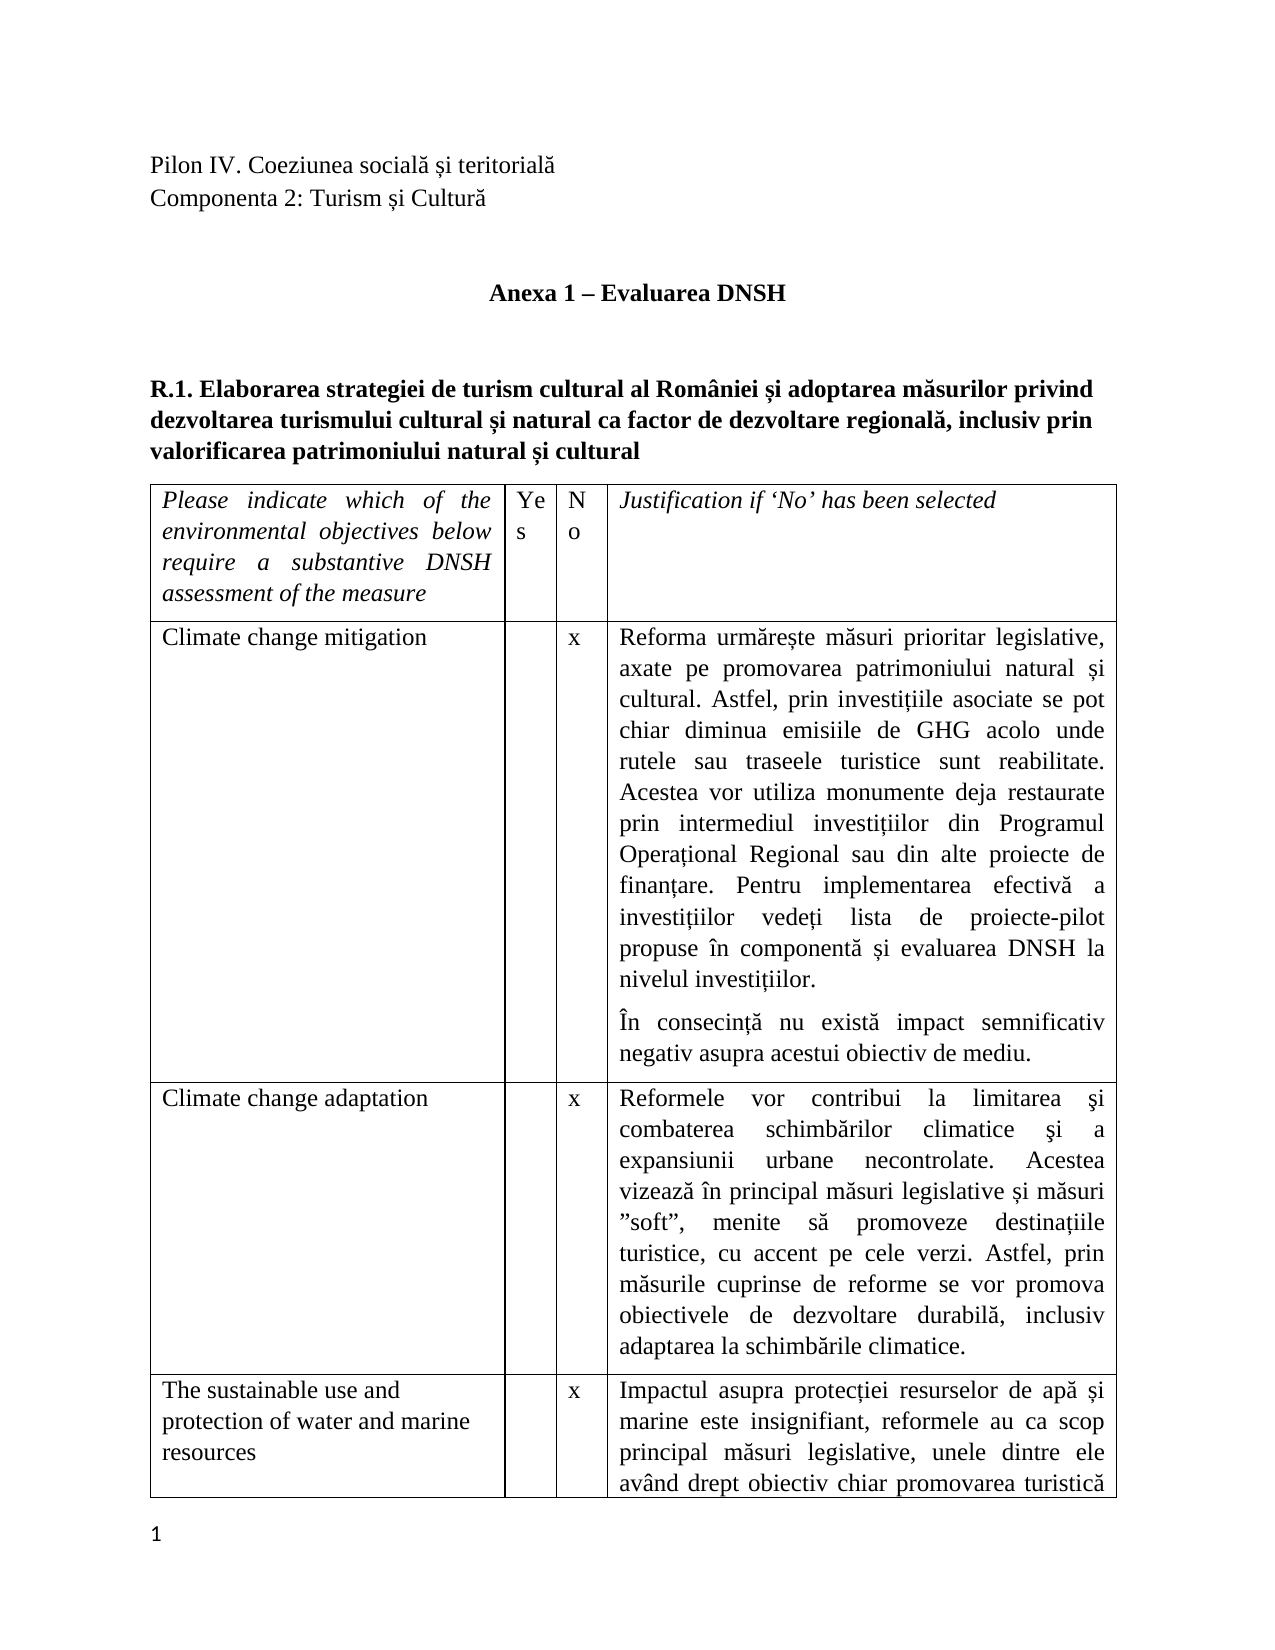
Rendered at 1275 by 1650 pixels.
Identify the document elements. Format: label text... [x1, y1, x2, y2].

text R.1. Elaborarea strategiei de turism cultural al României și adoptarea măsurilor privind dezvoltarea turismului cultural și natural ca factor de dezvoltare regională, inclusiv prin valorificarea patrimoniului natural și cultural [150, 374, 1125, 465]
table_cell x [557, 1083, 607, 1374]
table_header Yes [506, 485, 556, 621]
table_header Justification if ‘No’ has been selected [608, 485, 1116, 621]
table_cell Reformele vor contribui la limitarea şi combaterea schimbărilor climatice şi a expansiunii urbane necontrolate. Acestea vizează în principal măsuri legislative și măsuri ”soft”, menite să promoveze destinațiile turistice, cu accent pe cele verzi. Astfel, prin măsurile cuprinse de reforme se vor promova obiectivele de dezvoltare durabilă, inclusiv adaptarea la schimbările climatice. [608, 1083, 1116, 1374]
table_cell [506, 1083, 556, 1374]
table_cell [608, 1375, 1116, 1497]
table_header Please indicate which of the environmental objectives below require a substantive DNSH assessment of the measure [151, 485, 504, 621]
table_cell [151, 1375, 504, 1497]
table_cell x [557, 1375, 607, 1497]
table_cell [506, 1375, 556, 1497]
table_cell Climate change mitigation [151, 622, 504, 1082]
text Componenta 2: Turism și Cultură [150, 183, 1125, 212]
subtitle Pilon IV. Coeziunea socială și teritorială [150, 150, 1125, 179]
table_cell [506, 622, 556, 1082]
table_cell x [557, 622, 607, 1082]
text Anexa 1 – Evaluarea DNSH [150, 278, 1125, 307]
table_cell Climate change adaptation [151, 1083, 504, 1374]
table_header No [557, 485, 607, 621]
table_cell Reforma urmărește măsuri prioritar legislative, axate pe promovarea patrimoniului natural și cultural. Astfel, prin investițiile asociate se pot chiar diminua emisiile de GHG acolo unde rutele sau traseele turistice sunt reabilitate. Acestea vor utiliza monumente deja restaurate prin intermediul investițiilor din Programul Operațional Regional sau din alte proiecte de finanțare. Pentru implementarea efectivă a investițiilor vedeți lista de proiecte-pilot propuse în componentă și evaluarea DNSH la nivelul investițiilor. În consecință nu există impact semnificativ negativ asupra acestui obiectiv de mediu. [608, 622, 1116, 1082]
